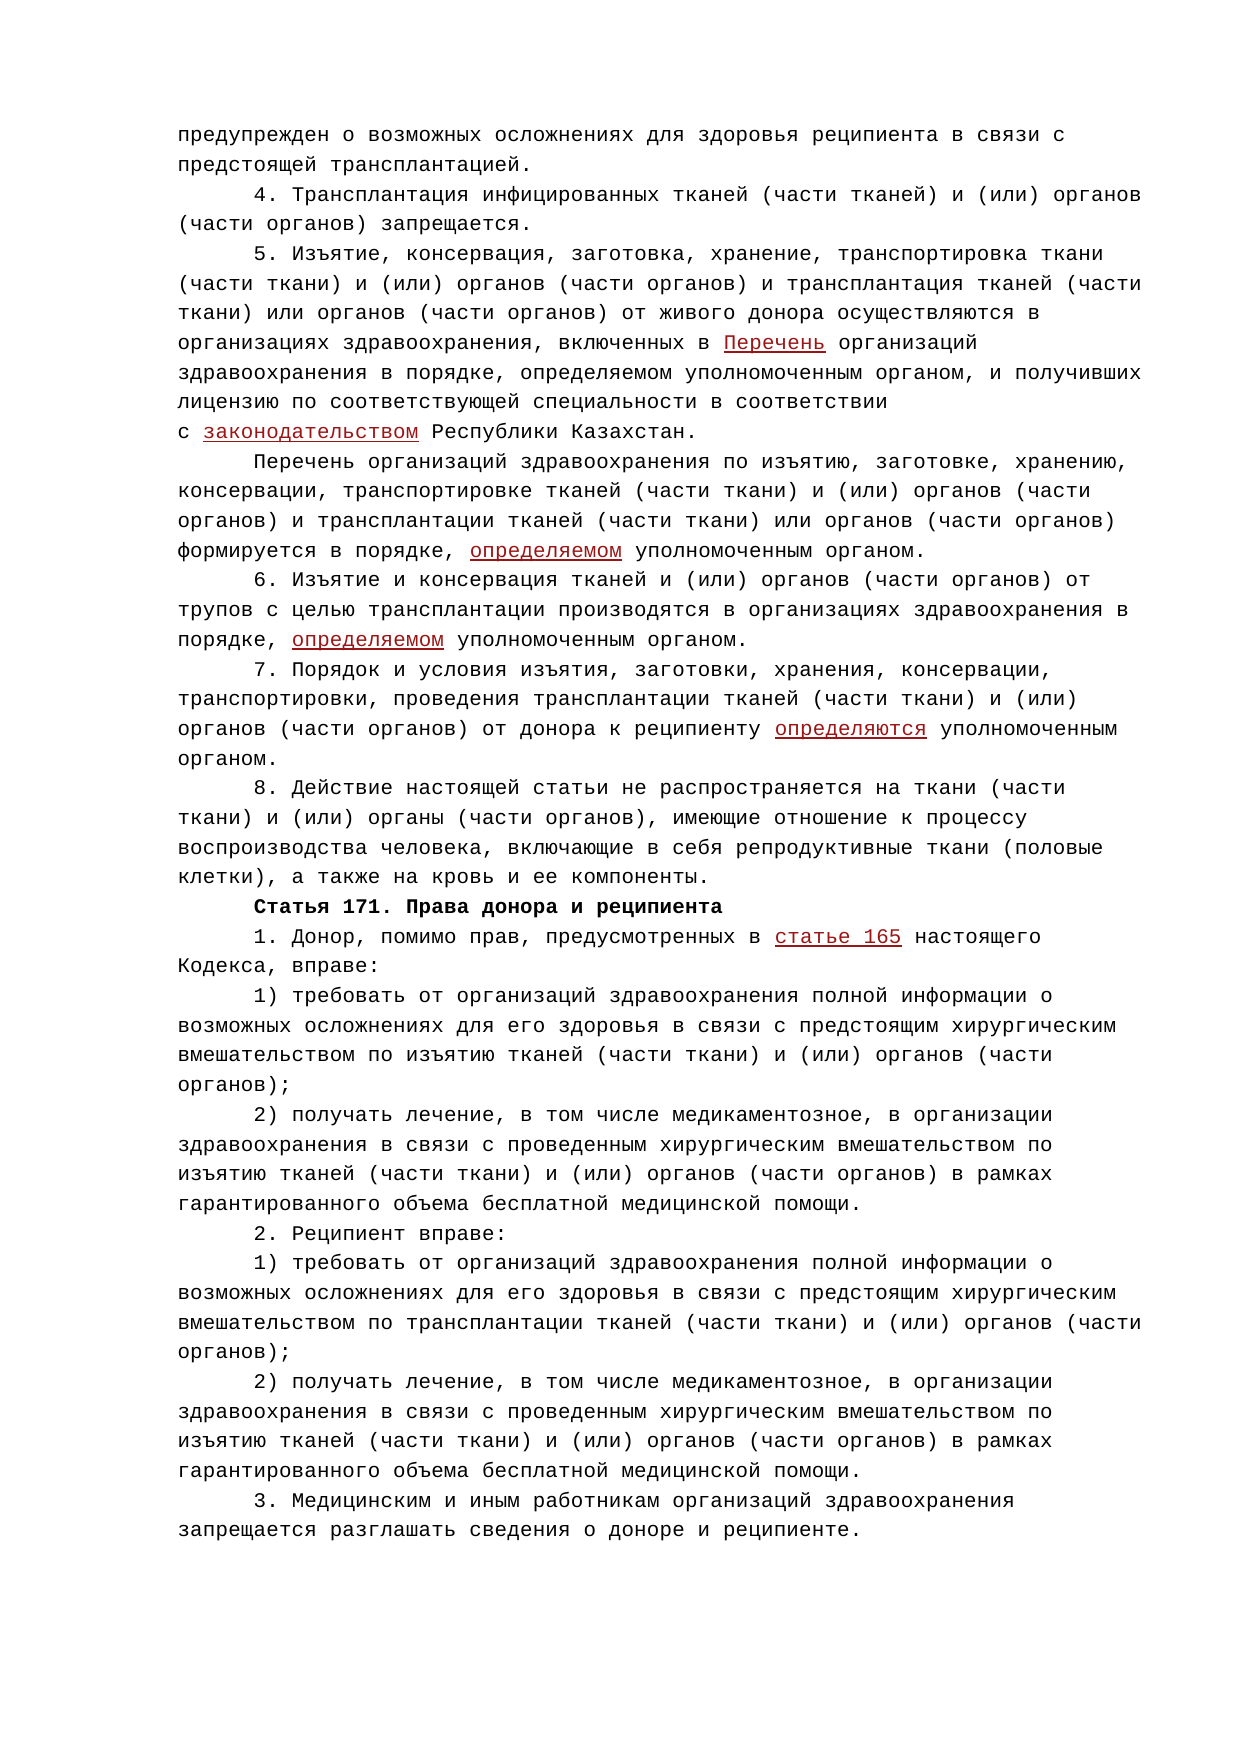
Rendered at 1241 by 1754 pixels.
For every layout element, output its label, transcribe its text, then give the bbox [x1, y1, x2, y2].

text Статья 171. Права донора и реципиента [177, 890, 1152, 920]
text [177, 118, 1152, 890]
text 1. Донор, помимо прав, предусмотренных в статье 165 настоящего Кодекса, вправе: 1) требовать от организаций здравоохранения полной информации о возможных осложнениях для его здоровья в связи с предстоящим хирургическим вмешательством по изъятию тканей (части ткани) и (или) органов (части органов); 2) получать лечение, в том числе медикаментозное, в организации здравоохранения в связи с проведенным хирургическим вмешательством по изъятию тканей (части ткани) и (или) органов (части органов) в рамках гарантированного объема бесплатной медицинской помощи. 2. Реципиент вправе: 1) требовать от организаций здравоохранения полной информации о возможных осложнениях для его здоровья в связи с предстоящим хирургическим вмешательством по трансплантации тканей (части ткани) и (или) органов (части органов); 2) получать лечение, в том числе медикаментозное, в организации здравоохранения в связи с проведенным хирургическим вмешательством по изъятию тканей (части ткани) и (или) органов (части органов) в рамках гарантированного объема бесплатной медицинской помощи. 3. Медицинским и иным работникам организаций здравоохранения запрещается разглашать сведения о доноре и реципиенте. [177, 920, 1152, 1543]
